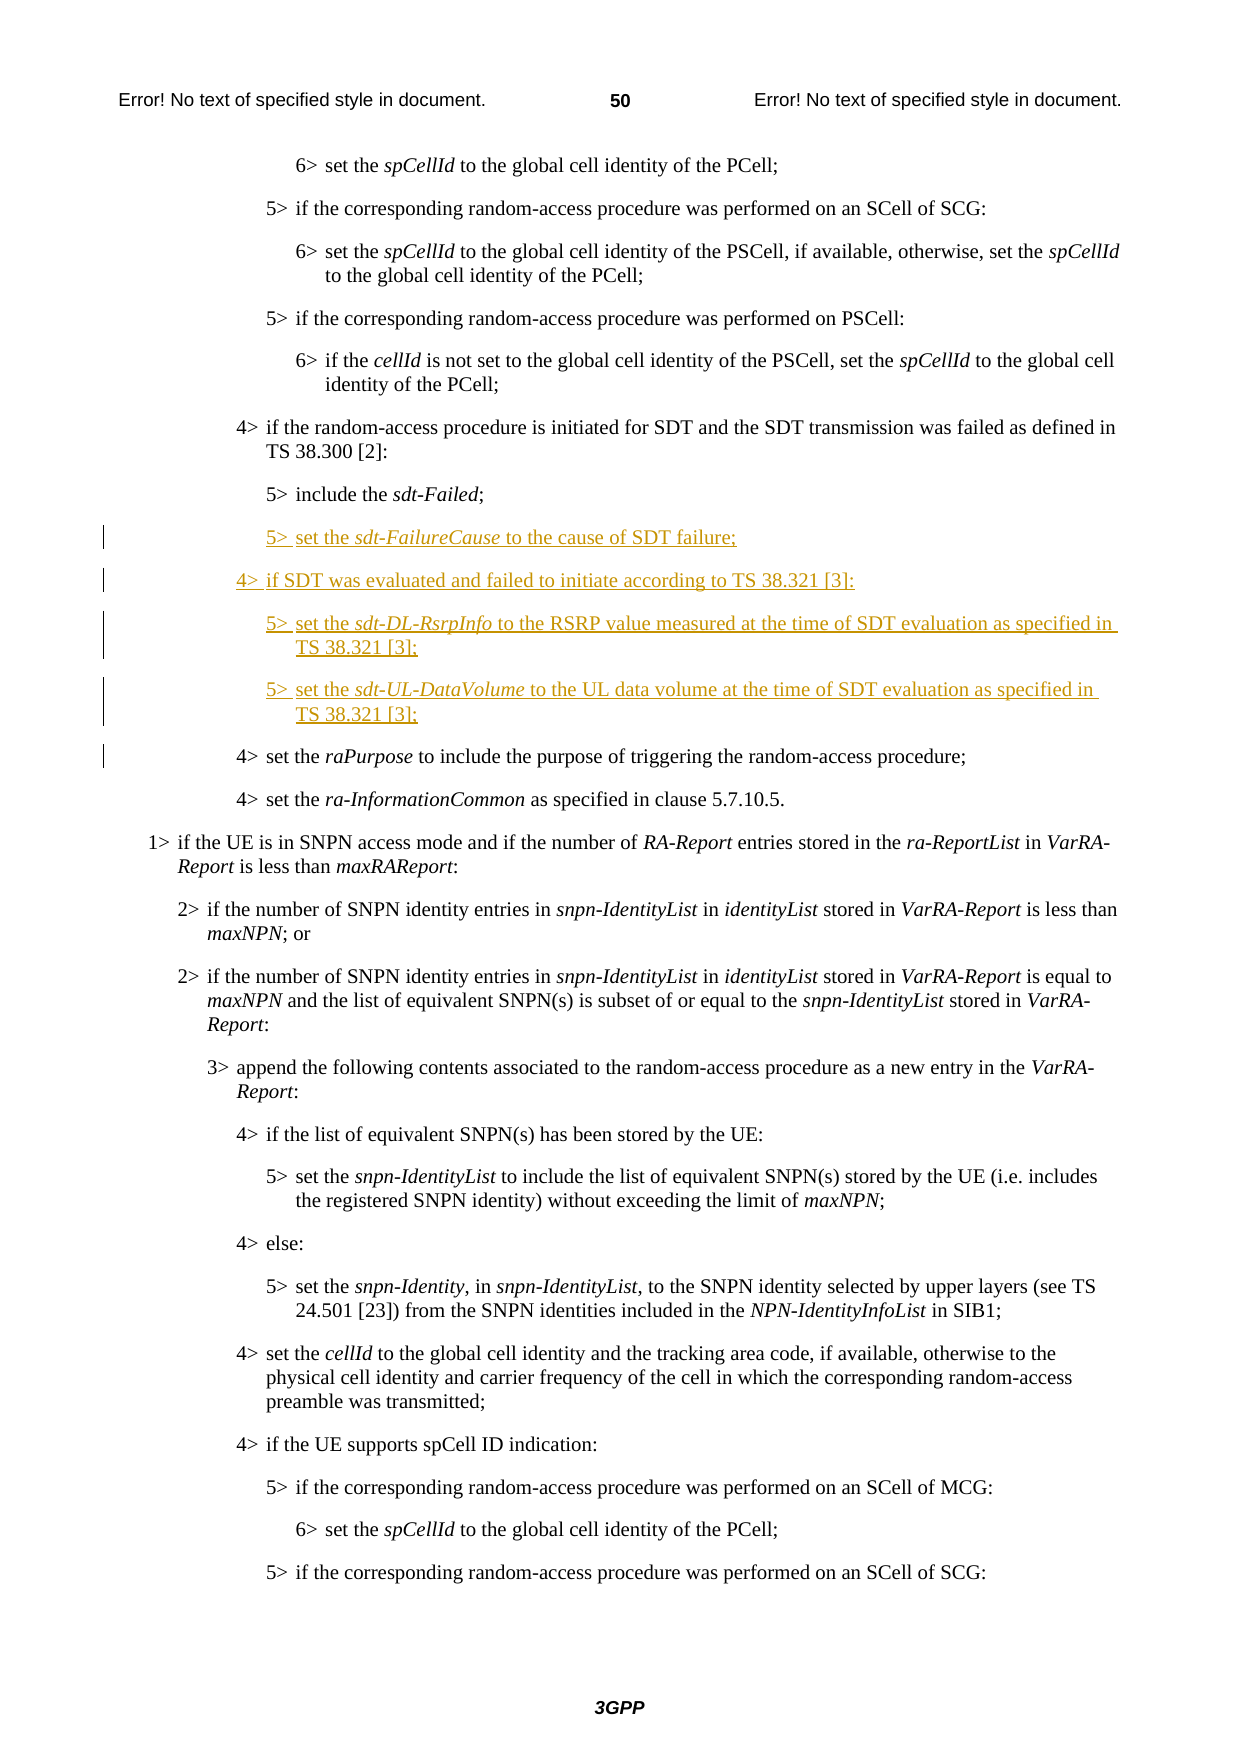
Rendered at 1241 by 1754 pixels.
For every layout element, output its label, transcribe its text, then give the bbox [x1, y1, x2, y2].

text 5> set the snpn-Identity, in snpn-IdentityList, to the SNPN identity selected by upper layers (see TS 24.501 [23]) from the SNPN identities included in the NPN-IdentityInfoList in SIB1; [266, 1274, 1122, 1322]
text 3> append the following contents associated to the random-access procedure as a new entry in the VarRA-Report: [207, 1054, 1122, 1103]
text 6> set the spCellId to the global cell identity of the PSCell, if available, otherwise, set the spCellId to the global cell identity of the PCell; [295, 239, 1122, 287]
text 6> if the cellId is not set to the global cell identity of the PSCell, set the spCellId to the global cell identity of the PCell; [295, 348, 1122, 396]
text 5> if the corresponding random-access procedure was performed on an SCell of MCG: [266, 1474, 1122, 1499]
text 5> if the corresponding random-access procedure was performed on an SCell of SCG: [266, 196, 1122, 220]
text 1> if the UE is in SNPN access mode and if the number of RA-Report entries stored in the ra-ReportList in VarRA-Report is less than maxRAReport: [148, 830, 1122, 878]
text 5> include the sdt-Failed; [266, 482, 1122, 506]
text 2> if the number of SNPN identity entries in snpn-IdentityList in identityList stored in VarRA-Report is less than maxNPN; or [177, 897, 1122, 945]
text 6> set the spCellId to the global cell identity of the PCell; [295, 153, 1122, 177]
text 4> set the raPurpose to include the purpose of triggering the random-access procedure; [236, 744, 1122, 768]
text 4> set the ra-InformationCommon as specified in clause 5.7.10.5. [236, 787, 1122, 811]
text 2> if the number of SNPN identity entries in snpn-IdentityList in identityList stored in VarRA-Report is equal to maxNPN and the list of equivalent SNPN(s) is subset of or equal to the snpn-IdentityList stored in VarRA-Report: [177, 964, 1122, 1036]
text 4> if the UE supports spCell ID indication: [236, 1432, 1122, 1456]
text 5> if the corresponding random-access procedure was performed on an SCell of SCG: [266, 1560, 1122, 1584]
text 6> set the spCellId to the global cell identity of the PCell; [295, 1517, 1122, 1541]
text 4> set the cellId to the global cell identity and the tracking area code, if available, otherwise to the physical cell identity and carrier frequency of the cell in which the corresponding random-access preamble was transmitted; [236, 1341, 1122, 1413]
text 4> if the random-access procedure is initiated for SDT and the SDT transmission was failed as defined in TS 38.300 [2]: [236, 415, 1122, 463]
text 4> if the list of equivalent SNPN(s) has been stored by the UE: [236, 1121, 1122, 1146]
text 5> if the corresponding random-access procedure was performed on PSCell: [266, 306, 1122, 329]
text 5> set the snpn-IdentityList to include the list of equivalent SNPN(s) stored by the UE (i.e. includes the registered SNPN identity) without exceeding the limit of maxNPN; [266, 1164, 1122, 1212]
text 4> else: [236, 1231, 1122, 1255]
